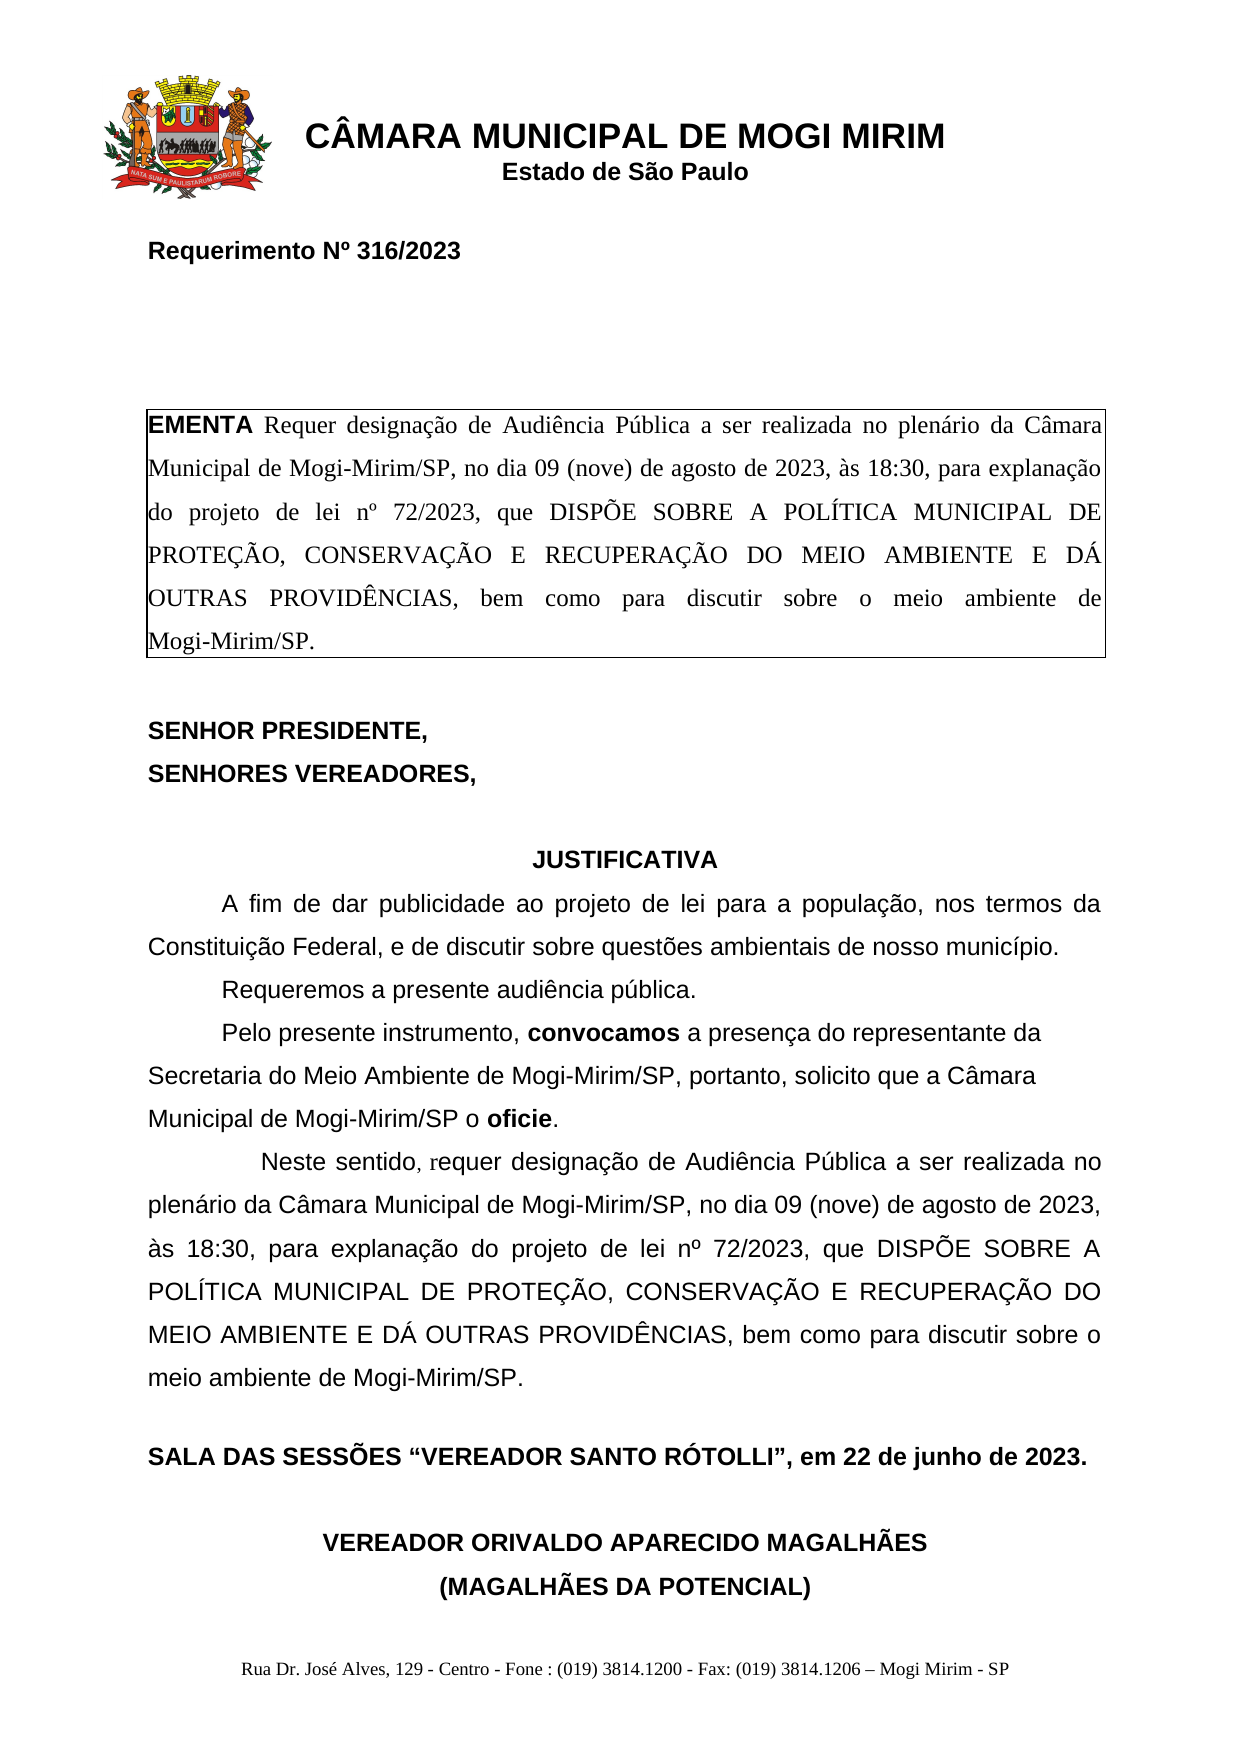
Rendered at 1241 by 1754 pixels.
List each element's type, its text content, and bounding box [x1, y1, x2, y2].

text SENHORES VEREADORES, [148, 759, 1103, 788]
picture [102, 75, 273, 199]
text EMENTA Requer designação de Audiência Pública a ser realizada no plenário da Câmara Municipal de Mogi-Mirim/SP, no dia 09 (nove) de agosto de 2023, às 18:30, para explanação do projeto de lei nº 72/2023, que DISPÕE SOBRE A POLÍTICA MUNICIPAL DE PROTEÇÃO, CONSERVAÇÃO E RECUPERAÇÃO DO MEIO AMBIENTE E DÁ OUTRAS PROVIDÊNCIAS, bem como para discutir sobre o meio ambiente de Mogi-Mirim/SP. [148, 410, 1105, 657]
text JUSTIFICATIVA [148, 845, 1103, 874]
text Requerimento Nº 316/2023 [148, 236, 1103, 265]
text Pelo presente instrumento, convocamos a presença do representante da Secretaria do Meio Ambiente de Mogi-Mirim/SP, portanto, solicito que a Câmara Municipal de Mogi-Mirim/SP o oficie. [148, 1018, 1103, 1133]
text (MAGALHÃES DA POTENCIAL) [148, 1572, 1103, 1600]
text A fim de dar publicidade ao projeto de lei para a população, nos termos da Constituição Federal, e de discutir sobre questões ambientais de nosso município. [148, 888, 1103, 960]
text SALA DAS SESSÕES “VEREADOR SANTO RÓTOLLI”, em 22 de junho de 2023. [148, 1442, 1103, 1471]
text SENHOR PRESIDENTE, [148, 716, 1103, 745]
text VEREADOR ORIVALDO APARECIDO MAGALHÃES [148, 1528, 1103, 1557]
text Requeremos a presente audiência pública. [148, 975, 1103, 1003]
text Neste sentido, requer designação de Audiência Pública a ser realizada no plenário da Câmara Municipal de Mogi-Mirim/SP, no dia 09 (nove) de agosto de 2023, às 18:30, para explanação do projeto de lei nº 72/2023, que DISPÕE SOBRE A POLÍTICA MUNICIPAL DE PROTEÇÃO, CONSERVAÇÃO E RECUPERAÇÃO DO MEIO AMBIENTE E DÁ OUTRAS PROVIDÊNCIAS, bem como para discutir sobre o meio ambiente de Mogi-Mirim/SP. [148, 1147, 1103, 1392]
